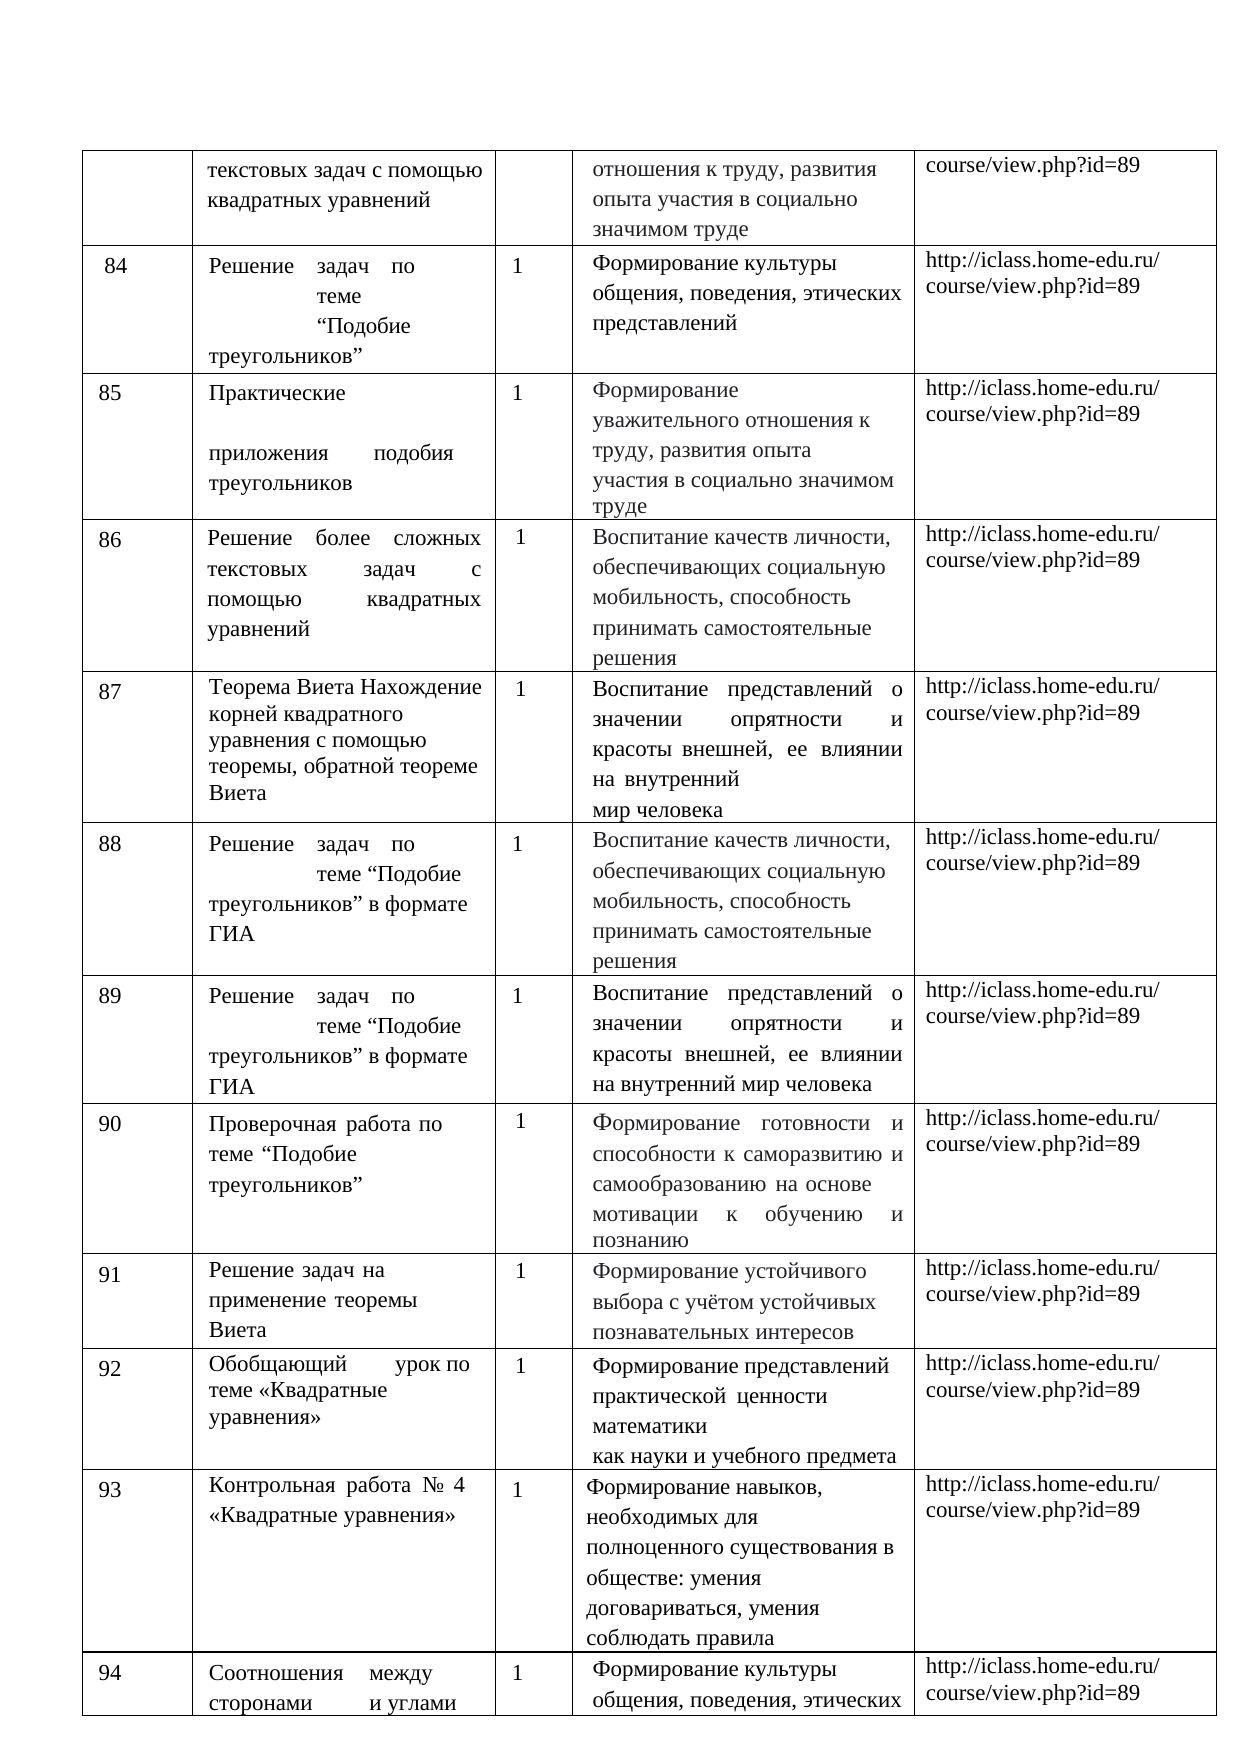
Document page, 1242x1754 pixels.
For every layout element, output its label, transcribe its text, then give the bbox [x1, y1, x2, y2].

table_cell Формирование готовности и способности к саморазвитию и самообразованию на основе мотивации к обучению и познанию [573, 1104, 914, 1253]
table_cell Решение более сложных текстовых задач с помощью квадратных уравнений [193, 520, 495, 671]
table_cell http://iclass.home-edu.ru/course/view.php?id=89 [915, 246, 1216, 372]
table_cell http://iclass.home-edu.ru/course/view.php?id=89 [915, 1254, 1216, 1348]
table_cell 1 [496, 520, 572, 671]
table_cell Воспитание качеств личности, обеспечивающих социальную мобильность, способность принимать самостоятельные решения [573, 823, 914, 975]
table_cell 90 [83, 1104, 192, 1253]
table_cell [573, 151, 914, 245]
table_cell http://iclass.home-edu.ru/course/view.php?id=89 [915, 374, 1216, 519]
table_cell Формирование навыков, необходимых для полноценного существования в обществе: умения договариваться, умения соблюдать правила [573, 1470, 914, 1651]
table_cell Формирование культуры общения, поведения, этических представлений [573, 246, 914, 372]
table_cell Проверочная работа по теме “Подобие треугольников” [193, 1104, 495, 1253]
table_cell 83 [83, 151, 192, 245]
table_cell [193, 1653, 495, 1715]
table_cell http://iclass.home-edu.ru/course/view.php?id=89 [915, 976, 1216, 1103]
table_cell 1 [496, 1653, 572, 1715]
table_cell 93 [83, 1470, 192, 1651]
table_cell Формирование устойчивого выбора с учётом устойчивых познавательных интересов [573, 1254, 914, 1348]
table_cell 92 [83, 1349, 192, 1469]
table_cell Решение задач по теме “Подобие треугольников” [193, 246, 495, 372]
table_cell Воспитание представлений о значении опрятности и красоты внешней, ее влиянии на внутренний мир человека [573, 976, 914, 1103]
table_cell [915, 1470, 1216, 1651]
table_cell 1 [496, 151, 572, 245]
table_cell Обобщающий урок по теме «Квадратные уравнения» [193, 1349, 495, 1469]
table_cell 1 [496, 1349, 572, 1469]
table_cell http://iclass.home-edu.ru/course/view.php?id=89 [915, 672, 1216, 822]
table_cell 1 [496, 976, 572, 1103]
table_cell 1 [496, 823, 572, 975]
table_cell Теорема Виета Нахождение корней квадратного уравнения с помощью теоремы, обратной теореме Виета [193, 672, 495, 822]
table_cell Формирование уважительного отношения к труду, развития опыта участия в социально значимом труде [573, 374, 914, 519]
table_cell http://iclass.home-edu.ru/course/view.php?id=89 [915, 520, 1216, 671]
table_cell http://iclass.home-edu.ru/course/view.php?id=89 [915, 823, 1216, 975]
table_cell 87 [83, 672, 192, 822]
table_cell 1 [496, 374, 572, 519]
table_cell 89 [83, 976, 192, 1103]
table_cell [915, 151, 1216, 245]
table_cell Практические приложения подобия треугольников [193, 374, 495, 519]
table_cell 91 [83, 1254, 192, 1348]
table_cell Решение задач по теме “Подобие треугольников” в формате ГИА [193, 976, 495, 1103]
table_cell 1 [496, 1104, 572, 1253]
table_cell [573, 1653, 914, 1715]
table_cell 1 [496, 246, 572, 372]
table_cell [915, 1653, 1216, 1715]
table_cell Решение задач по теме “Подобие треугольников” в формате ГИА [193, 823, 495, 975]
table_cell http://iclass.home-edu.ru/course/view.php?id=89 [915, 1349, 1216, 1469]
table_cell Формирование представлений о практической ценности математики как науки и учебного предмета [573, 1349, 914, 1469]
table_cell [193, 151, 495, 245]
table_cell Воспитание представлений о значении опрятности и красоты внешней, ее влиянии на внутренний мир человека [573, 672, 914, 822]
table_cell 84 [83, 246, 192, 372]
table_cell 1 [496, 1470, 572, 1651]
table_cell 1 [496, 1254, 572, 1348]
table_cell http://iclass.home-edu.ru/course/view.php?id=89 [915, 1104, 1216, 1253]
table_cell 88 [83, 823, 192, 975]
table_cell Решение задач на применение теоремы Виета [193, 1254, 495, 1348]
table_cell 86 [83, 520, 192, 671]
table_cell Контрольная работа № 4 «Квадратные уравнения» [193, 1470, 495, 1651]
table_cell 1 [496, 672, 572, 822]
table_cell Воспитание качеств личности, обеспечивающих социальную мобильность, способность принимать самостоятельные решения [573, 520, 914, 671]
table_cell 85 [83, 374, 192, 519]
table_cell 94 [83, 1653, 192, 1715]
